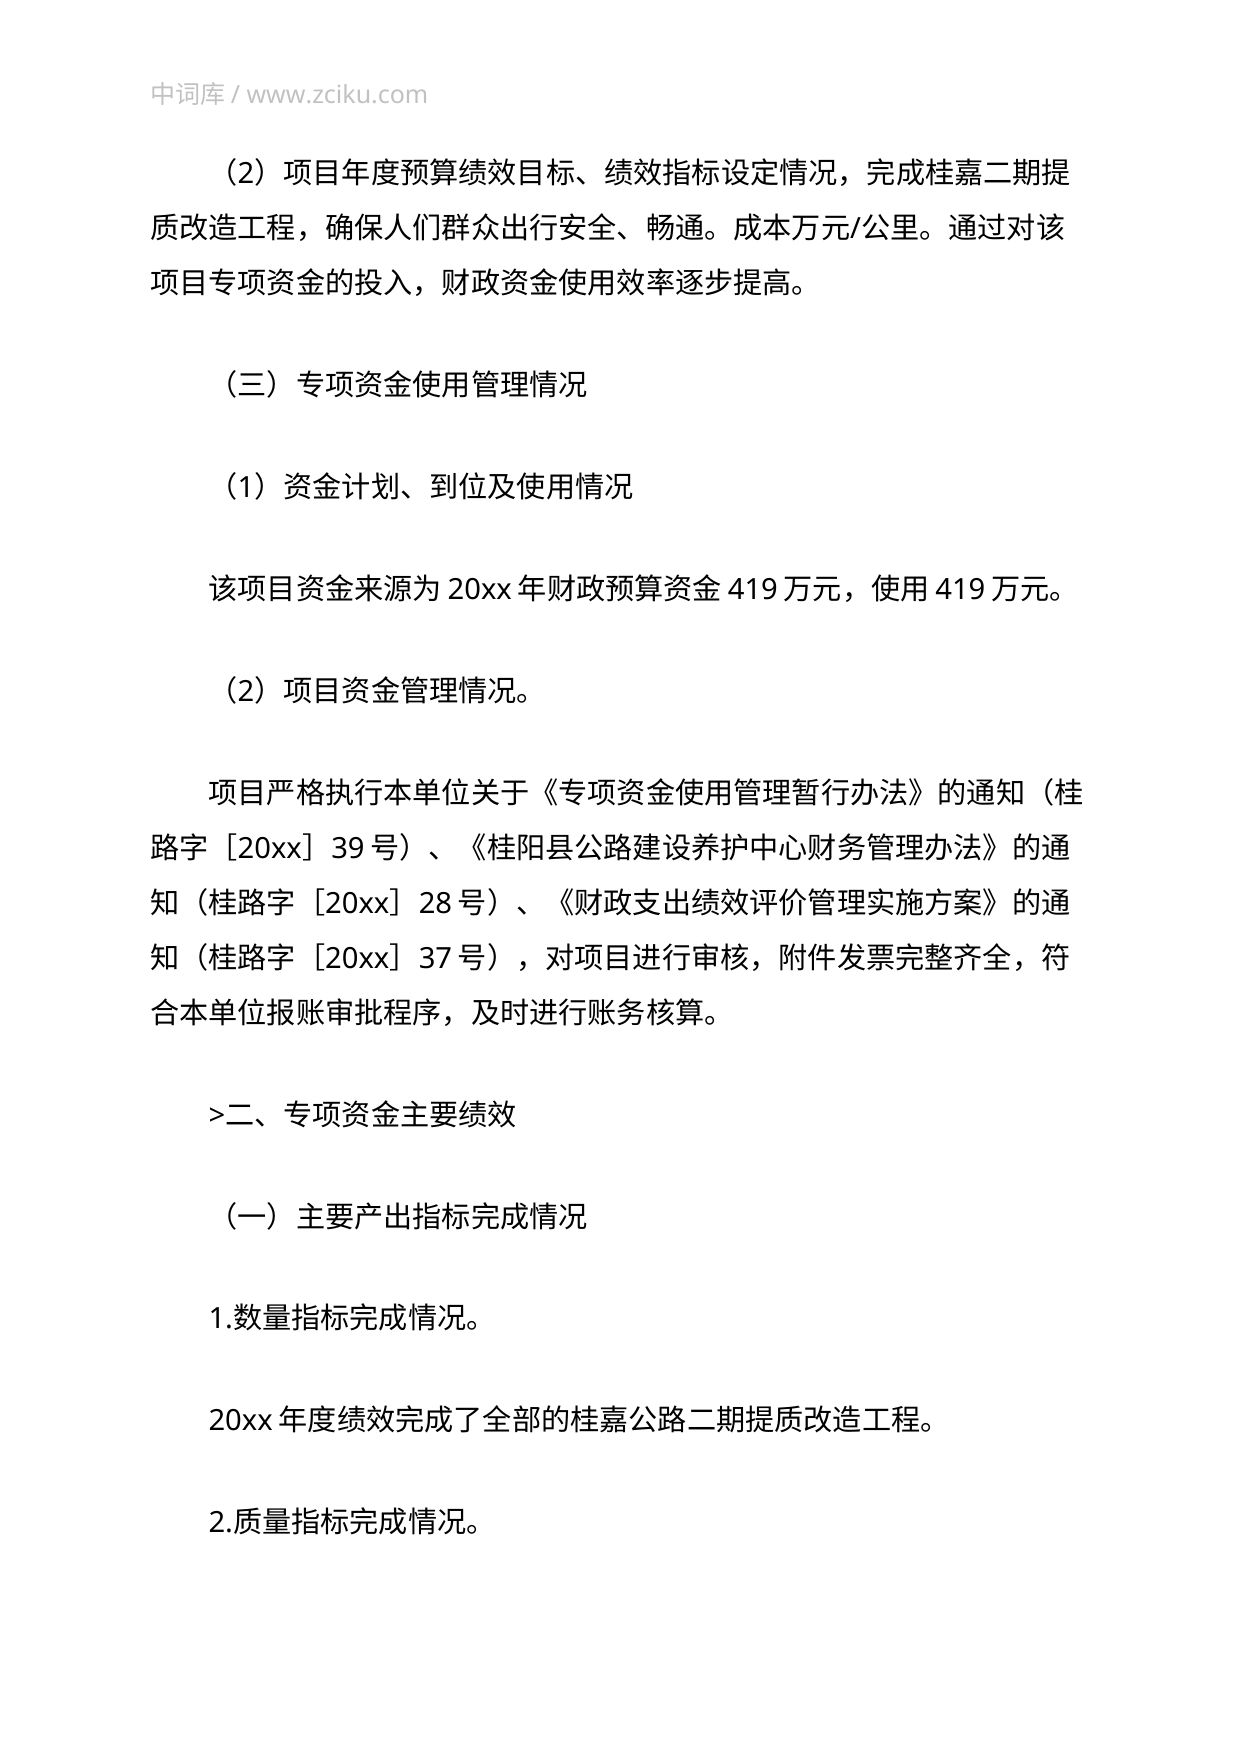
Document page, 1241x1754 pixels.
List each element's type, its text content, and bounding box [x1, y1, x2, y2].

text 1.数量指标完成情况。 [150, 1295, 1090, 1337]
text 该项目资金来源为20xx年财政预算资金419万元，使用419万元。 [150, 566, 1090, 608]
text （2）项目资金管理情况。 [150, 667, 1090, 710]
text 2.质量指标完成情况。 [150, 1499, 1090, 1541]
text >二、专项资金主要绩效 [150, 1091, 1090, 1133]
text 20xx年度绩效完成了全部的桂嘉公路二期提质改造工程。 [150, 1397, 1090, 1439]
text （2）项目年度预算绩效目标、绩效指标设定情况，完成桂嘉二期提质改造工程，确保人们群众出行安全、畅通。成本万元/公里。通过对该项目专项资金的投入，财政资金使用效率逐步提高。 [150, 150, 1090, 302]
text （1）资金计划、到位及使用情况 [150, 463, 1090, 506]
text 项目严格执行本单位关于《专项资金使用管理暂行办法》的通知（桂路字［20xx］39号）、《桂阳县公路建设养护中心财务管理办法》的通知（桂路字［20xx］28号）、《财政支出绩效评价管理实施方案》的通知（桂路字［20xx］37号），对项目进行审核，附件发票完整齐全，符合本单位报账审批程序，及时进行账务核算。 [150, 769, 1090, 1032]
text （一）主要产出指标完成情况 [150, 1193, 1090, 1235]
text （三）专项资金使用管理情况 [150, 362, 1090, 404]
